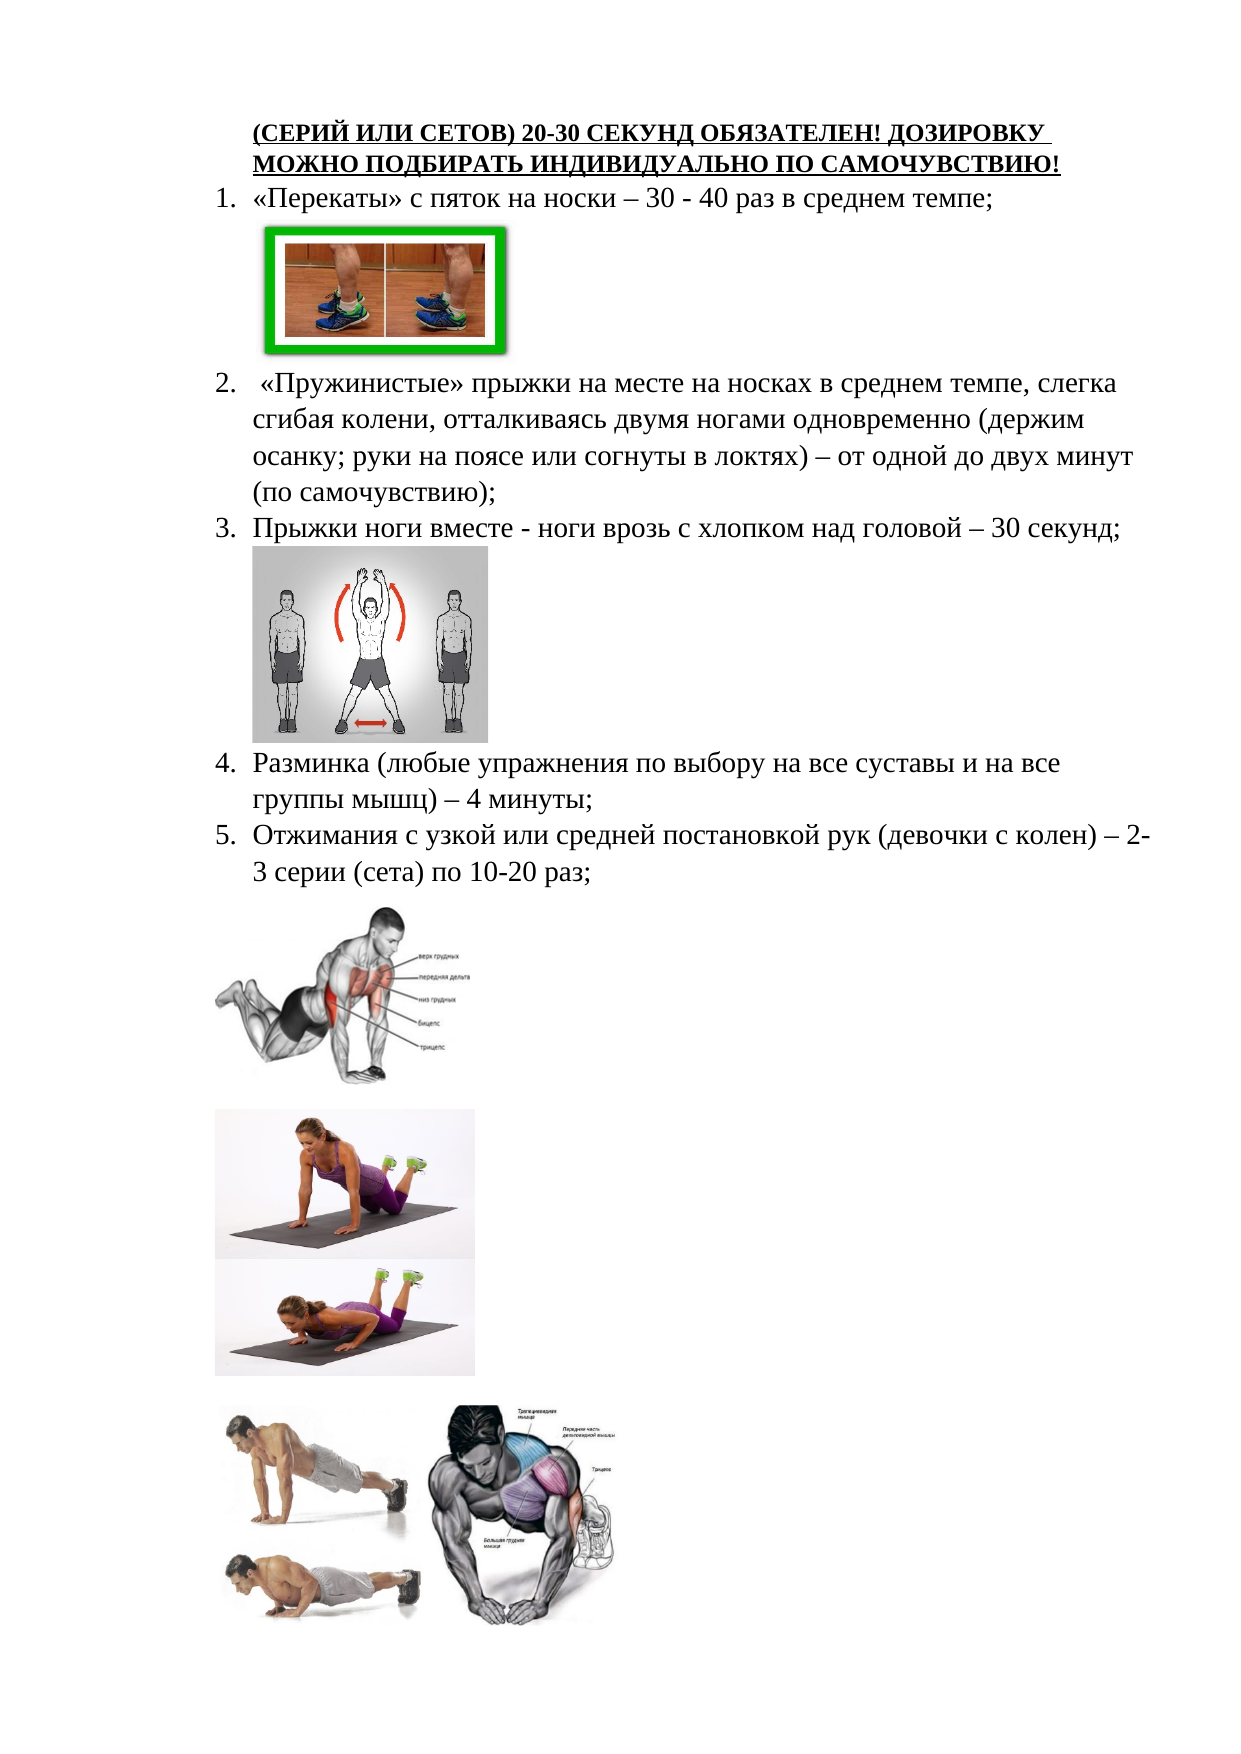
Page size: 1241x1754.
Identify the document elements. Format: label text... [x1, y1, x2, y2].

list Прыжки ноги вместе - ноги врозь с хлопком над головой – 30 секунд; [215, 510, 1152, 543]
list «Пружинистые» прыжки на месте на носках в среднем темпе, слегка сгибая колени, отталкиваясь двумя ногами одновременно (держим осанку; руки на поясе или согнуты в локтях) – от одной до двух минут (по самочувствию); [215, 365, 1152, 507]
picture [252, 216, 518, 364]
picture [214, 1109, 475, 1376]
list Отжимания с узкой или средней постановкой рук (девочки с колен) – 2-3 серии (сета) по 10-20 раз; [215, 817, 1152, 887]
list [252, 118, 1152, 178]
picture [214, 1400, 630, 1630]
picture [214, 906, 471, 1085]
picture [252, 546, 489, 743]
list «Перекаты» с пяток на носки – 30 - 40 раз в среднем темпе; [215, 180, 1152, 214]
list Разминка (любые упражнения по выбору на все суставы и на все группы мышц) – 4 минуты; [215, 745, 1152, 815]
